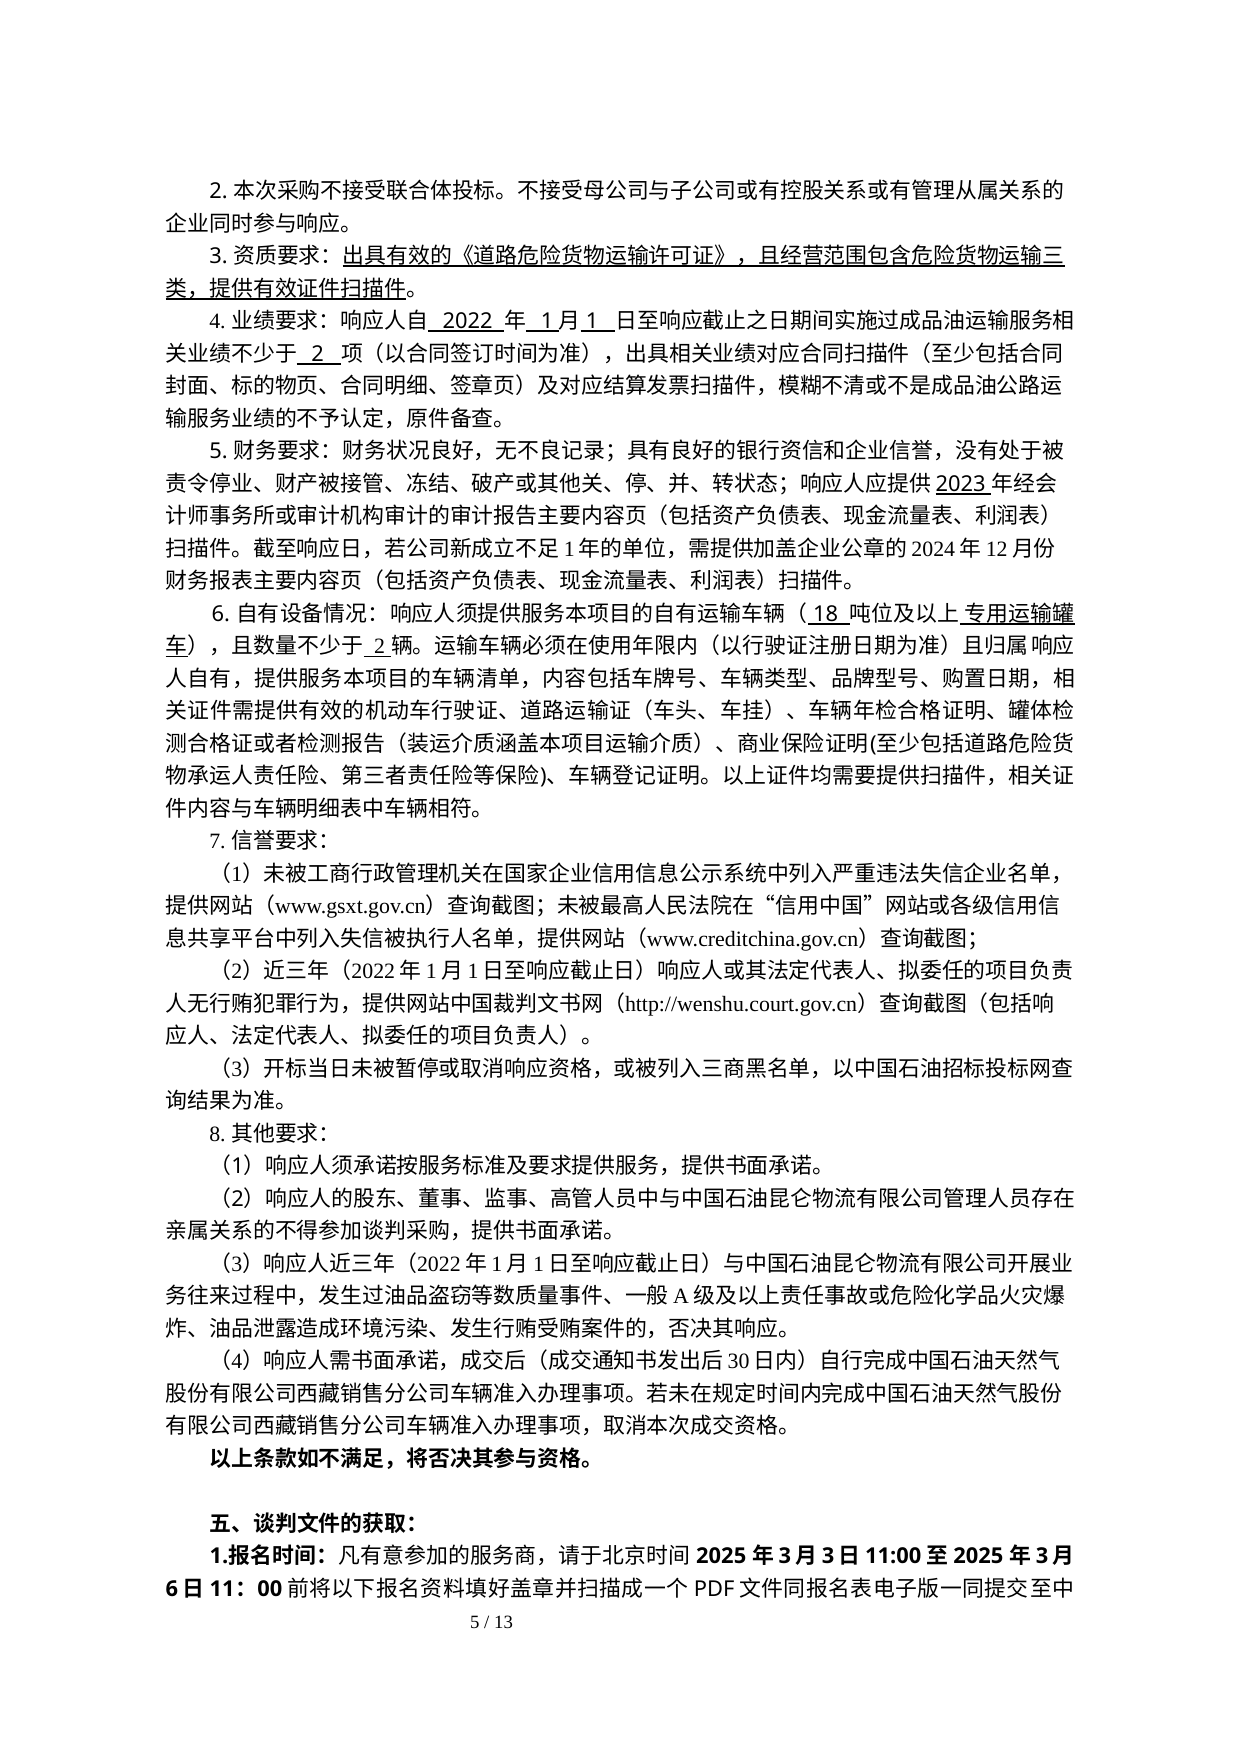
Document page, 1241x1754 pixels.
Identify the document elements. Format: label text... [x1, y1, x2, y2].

text 6. 自有设备情况：响应人须提供服务本项目的自有运输车辆（ 18 吨位及以上 专用运输罐车），且数量不少于 2 辆。运输车辆必须在使用年限内（以行驶证注册日期为准）且归属响应人自有，提供服务本项目的车辆清单，内容包括车牌号、车辆类型、品牌型号、购置日期，相关证件需提供有效的机动车行驶证、道路运输证（车头、车挂）、车辆年检合格证明、罐体检测合格证或者检测报告（装运介质涵盖本项目运输介质）、商业保险证明(至少包括道路危险货物承运人责任险、第三者责任险等保险)、车辆登记证明。以上证件均需要提供扫描件，相关证件内容与车辆明细表中车辆相符。 [165, 596, 1075, 823]
text （3）响应人近三年（2022年1月1日至响应截止日）与中国石油昆仑物流有限公司开展业务往来过程中，发生过油品盗窃等数质量事件、一般A级及以上责任事故或危险化学品火灾爆炸、油品泄露造成环境污染、发生行贿受贿案件的，否决其响应。 [165, 1246, 1075, 1343]
text （1）未被工商行政管理机关在国家企业信用信息公示系统中列入严重违法失信企业名单，提供网站（www.gsxt.gov.cn）查询截图；未被最高人民法院在“信用中国”网站或各级信用信息共享平台中列入失信被执行人名单，提供网站（www.creditchina.gov.cn）查询截图； [165, 856, 1075, 953]
text 以上条款如不满足，将否决其参与资格。 [165, 1441, 1075, 1473]
text （3）开标当日未被暂停或取消响应资格，或被列入三商黑名单，以中国石油招标投标网查询结果为准。 [165, 1051, 1075, 1116]
text 2. 本次采购不接受联合体投标。不接受母公司与子公司或有控股关系或有管理从属关系的企业同时参与响应。 [165, 173, 1075, 238]
text 5. 财务要求：财务状况良好，无不良记录；具有良好的银行资信和企业信誉，没有处于被责令停业、财产被接管、冻结、破产或其他关、停、并、转状态；响应人应提供2023 年经会计师事务所或审计机构审计的审计报告主要内容页（包括资产负债表、现金流量表、利润表）扫描件。截至响应日，若公司新成立不足1年的单位，需提供加盖企业公章的2024年12月份财务报表主要内容页（包括资产负债表、现金流量表、利润表）扫描件。 [165, 433, 1075, 596]
text （2）近三年（2022年1月1日至响应截止日）响应人或其法定代表人、拟委任的项目负责人无行贿犯罪行为，提供网站中国裁判文书网（http://wenshu.court.gov.cn）查询截图（包括响应人、法定代表人、拟委任的项目负责人）。 [165, 953, 1075, 1051]
text 7. 信誉要求： [165, 823, 1075, 856]
text 8. 其他要求： [165, 1116, 1075, 1148]
text （2）响应人的股东、董事、监事、高管人员中与中国石油昆仑物流有限公司管理人员存在亲属关系的不得参加谈判采购，提供书面承诺。 [165, 1181, 1075, 1246]
text 3. 资质要求：出具有效的《道路危险货物运输许可证》，且经营范围包含危险货物运输三类，提供有效证件扫描件。 [165, 238, 1075, 303]
text （4）响应人需书面承诺，成交后（成交通知书发出后30日内）自行完成中国石油天然气股份有限公司西藏销售分公司车辆准入办理事项。若未在规定时间内完成中国石油天然气股份有限公司西藏销售分公司车辆准入办理事项，取消本次成交资格。 [165, 1343, 1075, 1441]
text （1）响应人须承诺按服务标准及要求提供服务，提供书面承诺。 [165, 1148, 1075, 1181]
text 五、谈判文件的获取： [165, 1506, 1077, 1538]
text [165, 1538, 1075, 1603]
text 4. 业绩要求：响应人自 2022 年 1 月 1 日至响应截止之日期间实施过成品油运输服务相关业绩不少于 2 项（以合同签订时间为准），出具相关业绩对应合同扫描件（至少包括合同封面、标的物页、合同明细、签章页）及对应结算发票扫描件，模糊不清或不是成品油公路运输服务业绩的不予认定，原件备查。 [165, 303, 1075, 433]
